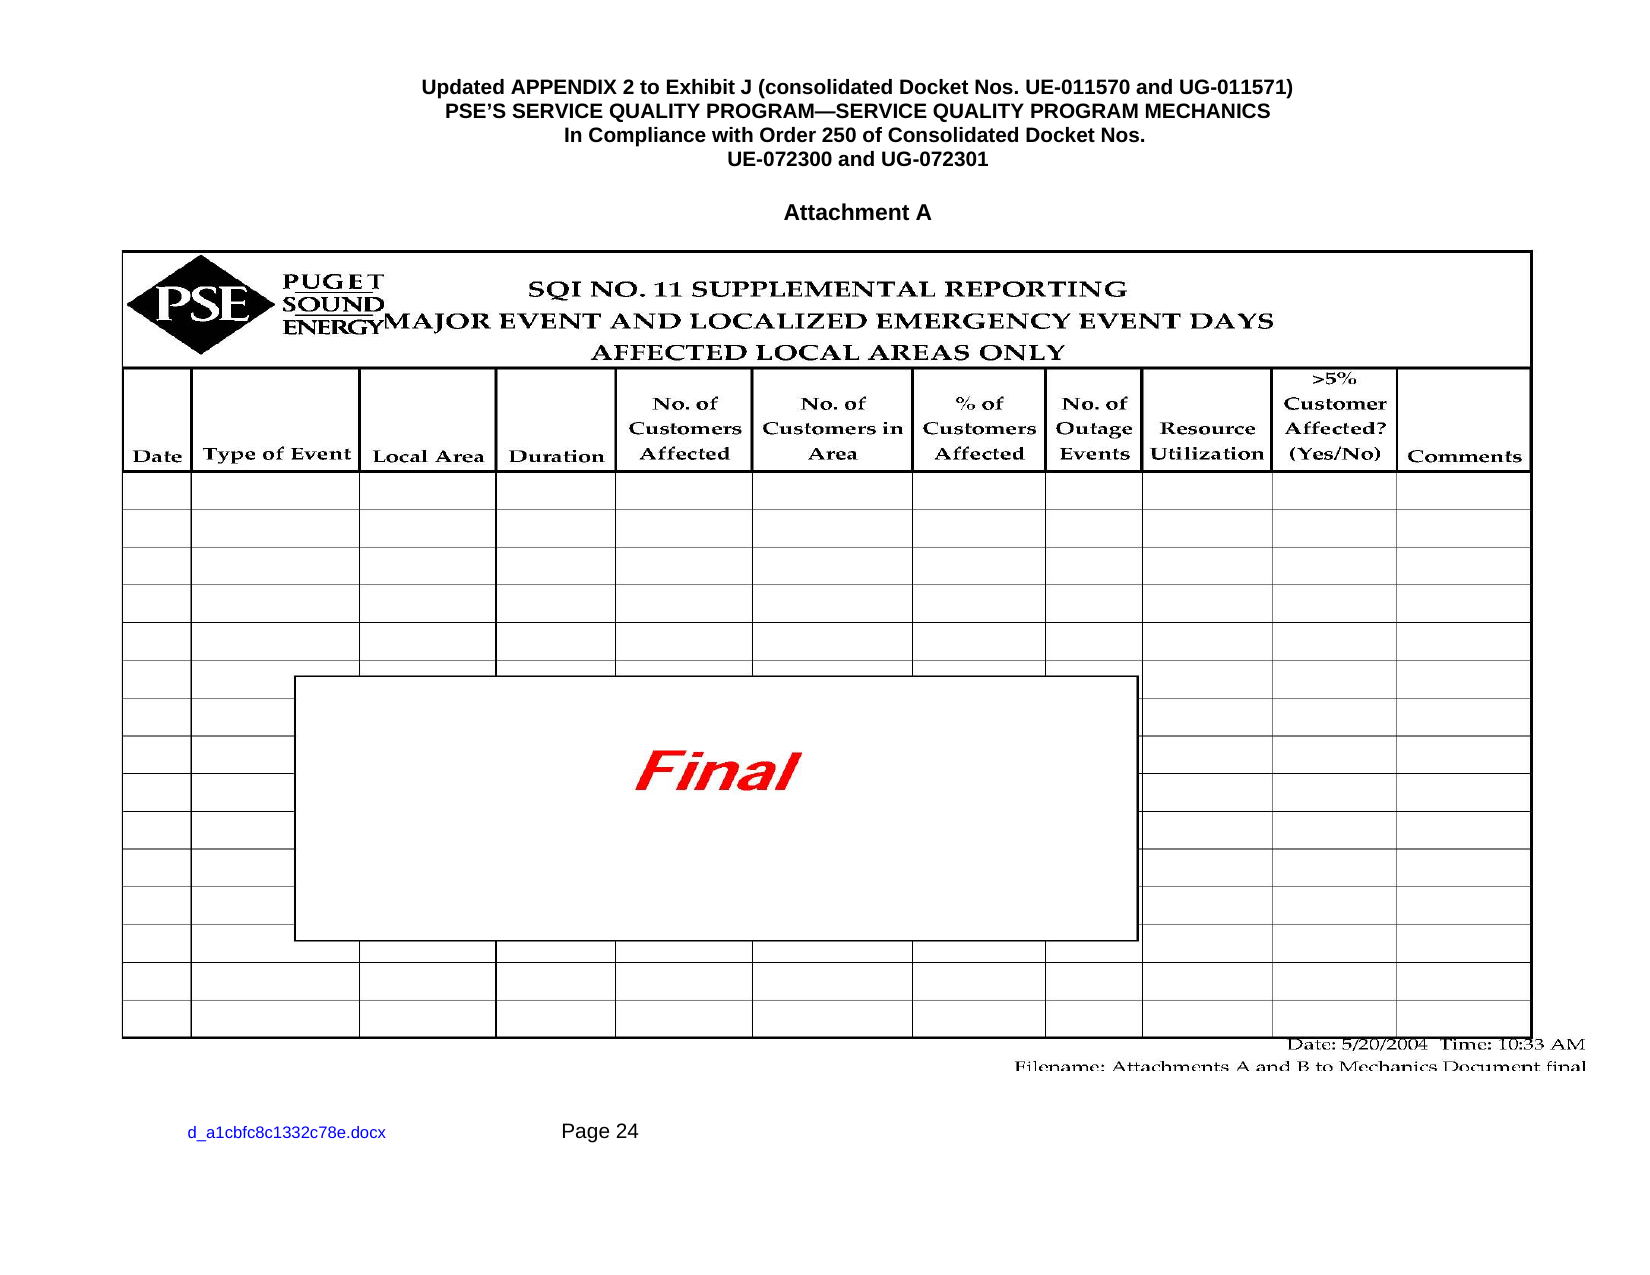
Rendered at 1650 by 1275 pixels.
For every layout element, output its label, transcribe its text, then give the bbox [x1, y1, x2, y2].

picture [121, 249, 1585, 1071]
text Attachment A [150, 199, 1566, 226]
